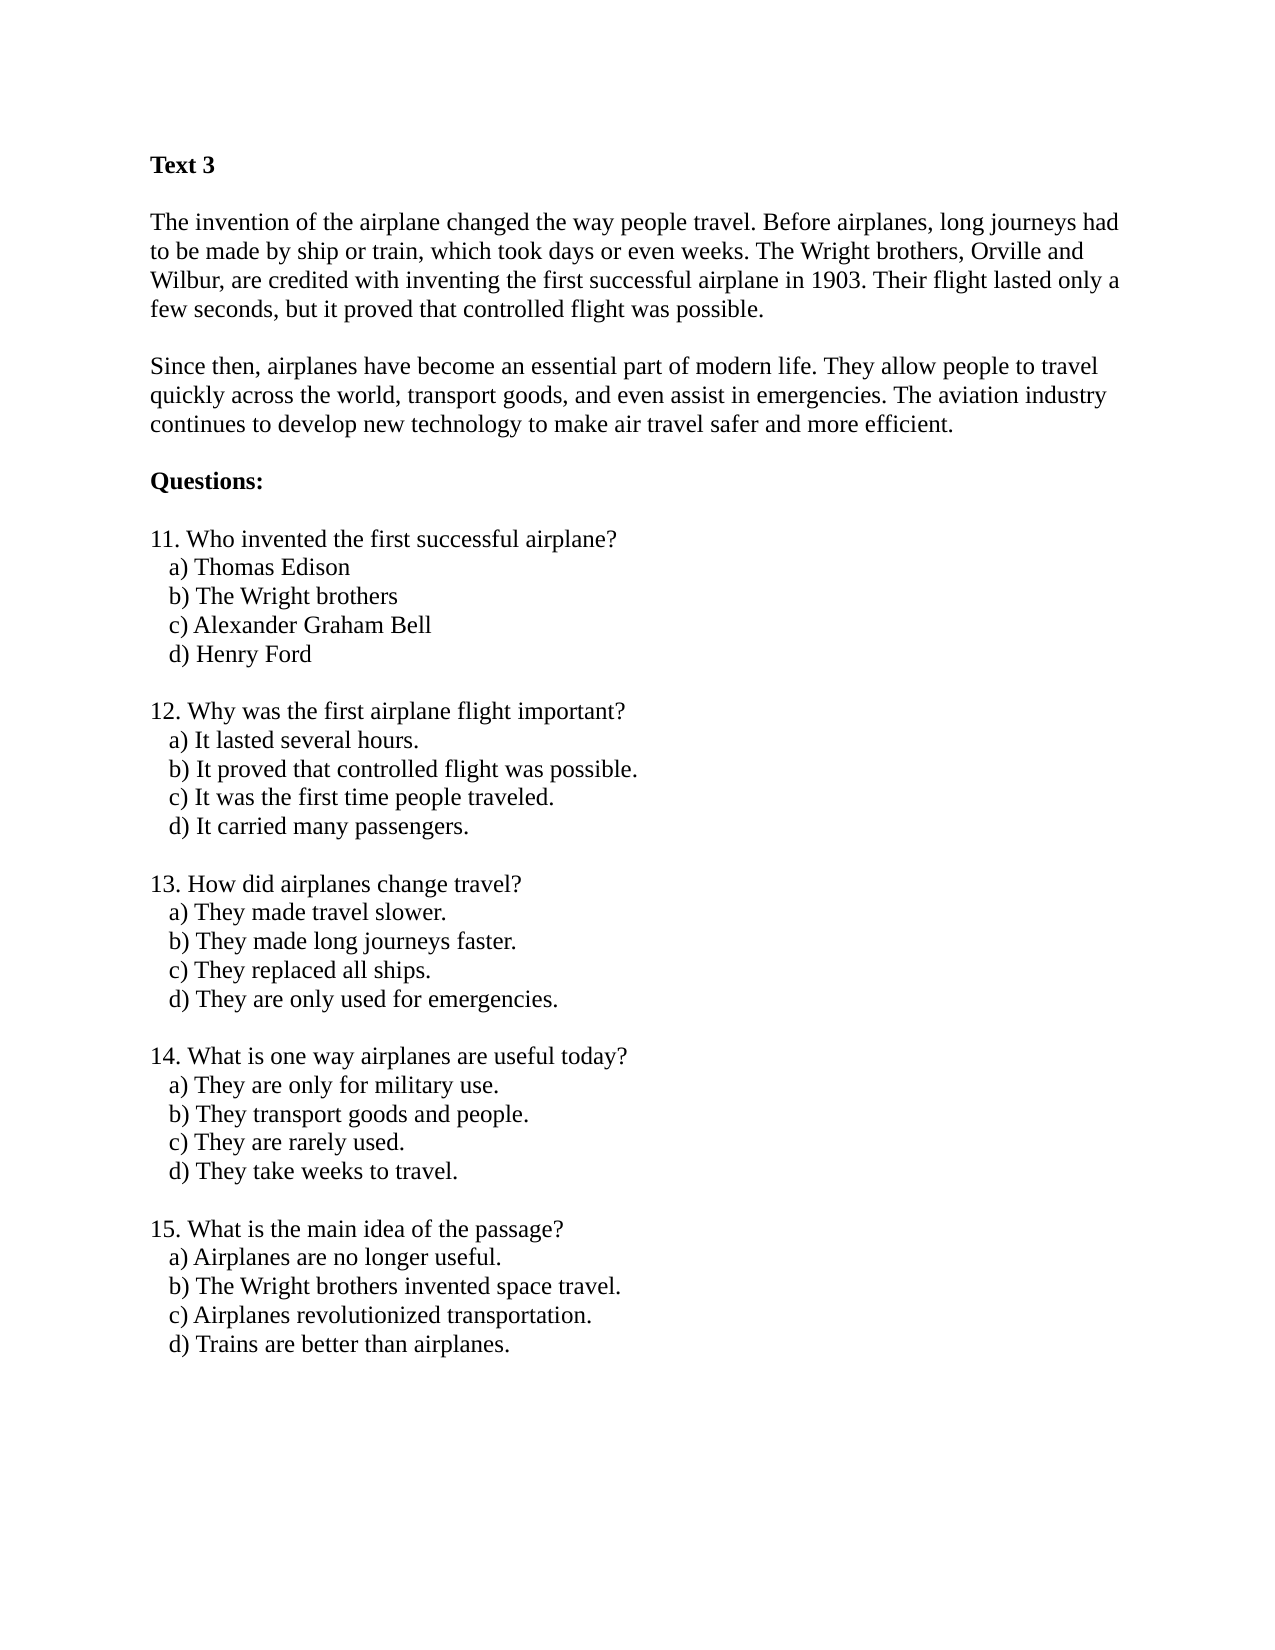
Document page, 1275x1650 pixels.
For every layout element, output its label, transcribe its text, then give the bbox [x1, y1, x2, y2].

text The invention of the airplane changed the way people travel. Before airplanes, long journeys had to be made by ship or train, which took days or even weeks. The Wright brothers, Orville and Wilbur, are credited with inventing the first successful airplane in 1903. Their flight lasted only a few seconds, but it proved that controlled flight was possible. [150, 207, 1125, 322]
text d) They are only used for emergencies. [150, 984, 1125, 1012]
text a) They are only for military use. [150, 1070, 1125, 1099]
text d) Henry Ford [150, 639, 1125, 667]
text c) They are rarely used. [150, 1127, 1125, 1156]
text a) Thomas Edison [150, 552, 1125, 581]
text c) Airplanes revolutionized transportation. [150, 1300, 1125, 1329]
text a) They made travel slower. [150, 897, 1125, 926]
text Text 3 [150, 150, 1125, 179]
text b) The Wright brothers [150, 581, 1125, 610]
text c) Alexander Graham Bell [150, 610, 1125, 639]
text d) It carried many passengers. [150, 811, 1125, 840]
text b) The Wright brothers invented space travel. [150, 1271, 1125, 1300]
text 11. Who invented the first successful airplane? [150, 524, 1125, 552]
text a) It lasted several hours. [150, 725, 1125, 754]
text Questions: [150, 466, 1125, 495]
text 14. What is one way airplanes are useful today? [150, 1041, 1125, 1070]
text c) It was the first time people traveled. [150, 782, 1125, 811]
text c) They replaced all ships. [150, 955, 1125, 984]
text b) They made long journeys faster. [150, 926, 1125, 955]
text b) They transport goods and people. [150, 1099, 1125, 1127]
text 15. What is the main idea of the passage? [150, 1214, 1125, 1242]
text 13. How did airplanes change travel? [150, 869, 1125, 897]
text b) It proved that controlled flight was possible. [150, 754, 1125, 782]
text Since then, airplanes have become an essential part of modern life. They allow people to travel quickly across the world, transport goods, and even assist in emergencies. The aviation industry continues to develop new technology to make air travel safer and more efficient. [150, 351, 1125, 437]
text 12. Why was the first airplane flight important? [150, 696, 1125, 725]
text d) They take weeks to travel. [150, 1156, 1125, 1185]
text d) Trains are better than airplanes. [150, 1329, 1125, 1357]
text a) Airplanes are no longer useful. [150, 1242, 1125, 1271]
